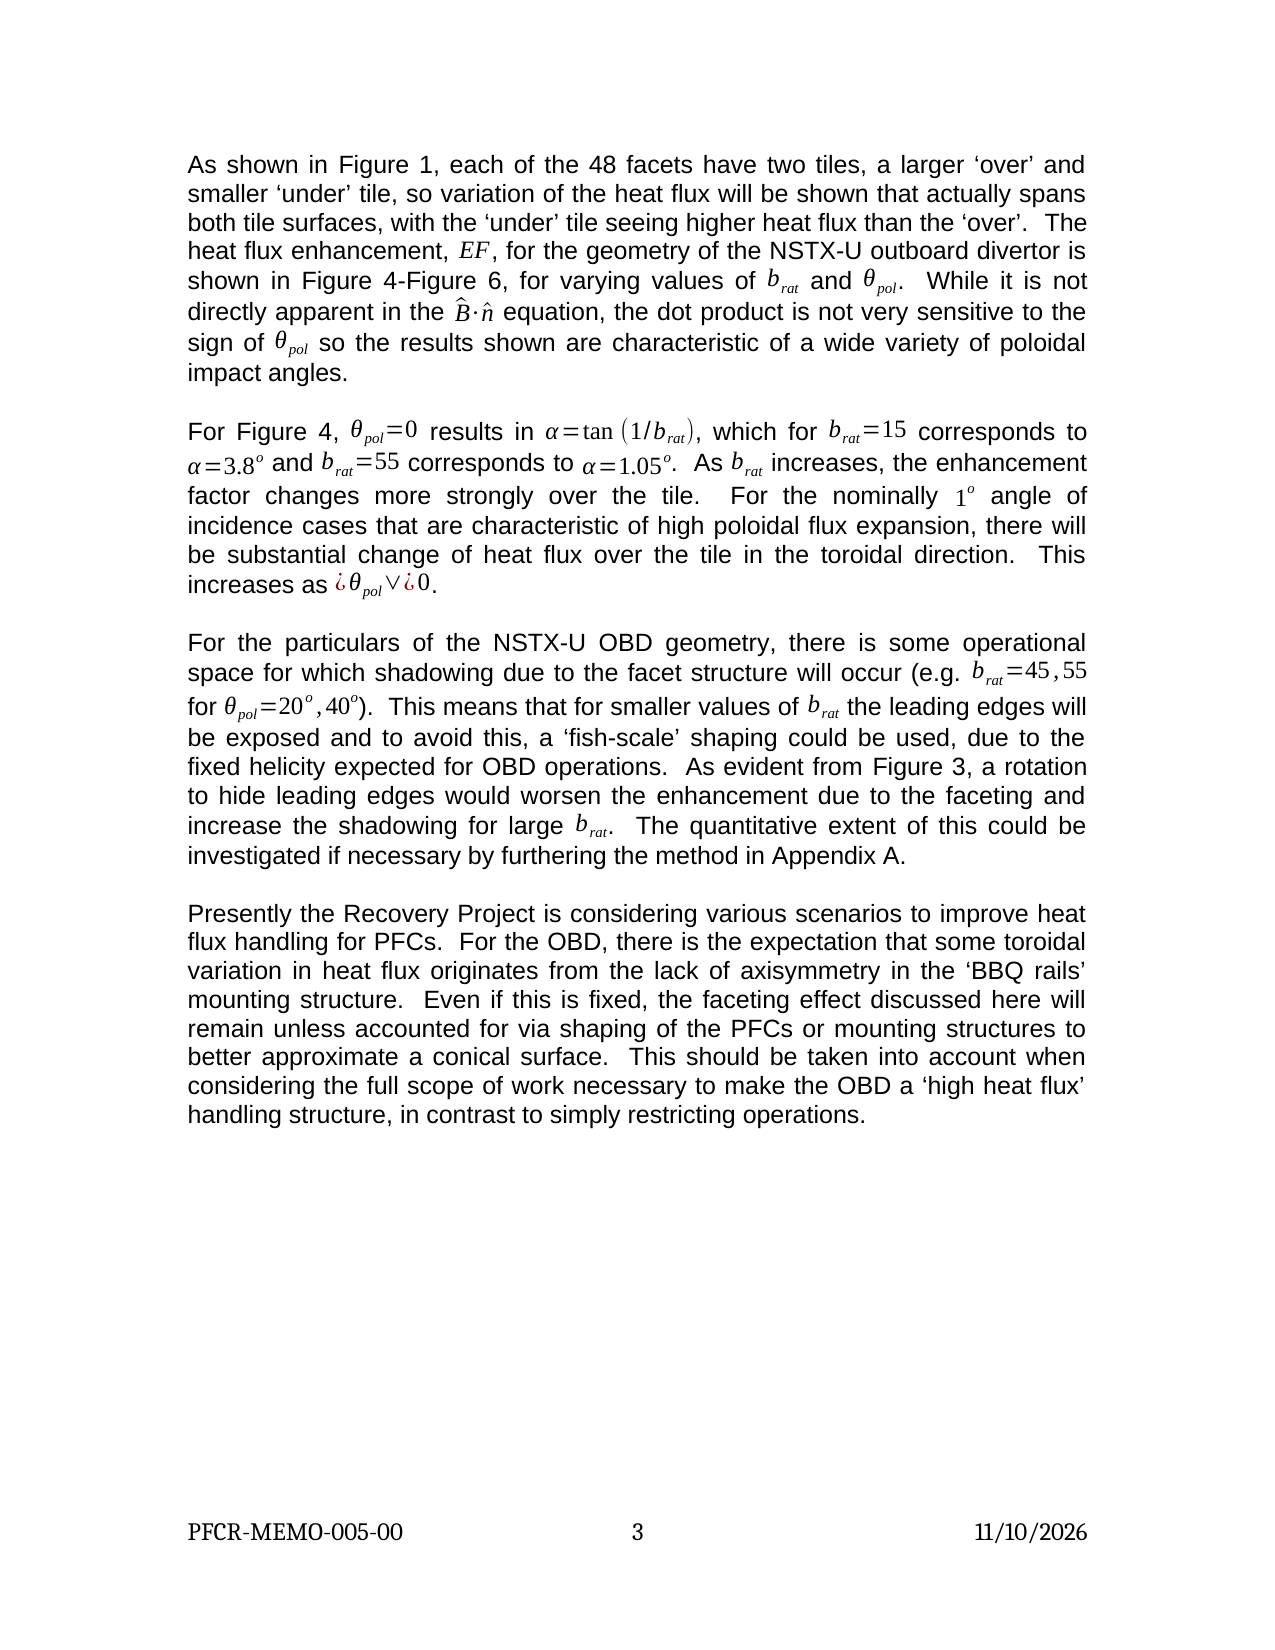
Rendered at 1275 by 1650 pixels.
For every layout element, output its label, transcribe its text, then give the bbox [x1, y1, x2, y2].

text As shown in Figure 1, each of the 48 facets have two tiles, a larger ‘over’ and smaller ‘under’ tile, so variation of the heat flux will be shown that actually spans both tile surfaces, with the ‘under’ tile seeing higher heat flux than the ‘over’. The heat flux enhancement, , for the geometry of the NSTX-U outboard divertor is shown in Figure 4-Figure 6, for varying values of and . While it is not directly apparent in the equation, the dot product is not very sensitive to the sign of so the results shown are characteristic of a wide variety of poloidal impact angles. [187, 150, 1087, 387]
text For Figure 4, results in , which for corresponds to and corresponds to . As increases, the enhancement factor changes more strongly over the tile. For the nominally angle of incidence cases that are characteristic of high poloidal flux expansion, there will be substantial change of heat flux over the tile in the toroidal direction. This increases as . [187, 416, 1087, 600]
text For the particulars of the NSTX-U OBD geometry, there is some operational space for which shadowing due to the facet structure will occur (e.g. for ). This means that for smaller values of the leading edges will be exposed and to avoid this, a ‘fish-scale’ shaping could be used, due to the fixed helicity expected for OBD operations. As evident from Figure 3, a rotation to hide leading edges would worsen the enhancement due to the faceting and increase the shadowing for large . The quantitative extent of this could be investigated if necessary by furthering the method in Appendix A. [187, 628, 1087, 870]
text Presently the Recovery Project is considering various scenarios to improve heat flux handling for PFCs. For the OBD, there is the expectation that some toroidal variation in heat flux originates from the lack of axisymmetry in the ‘BBQ rails’ mounting structure. Even if this is fixed, the faceting effect discussed here will remain unless accounted for via shaping of the PFCs or mounting structures to better approximate a conical surface. This should be taken into account when considering the full scope of work necessary to make the OBD a ‘high heat flux’ handling structure, in contrast to simply restricting operations. [187, 898, 1087, 1128]
